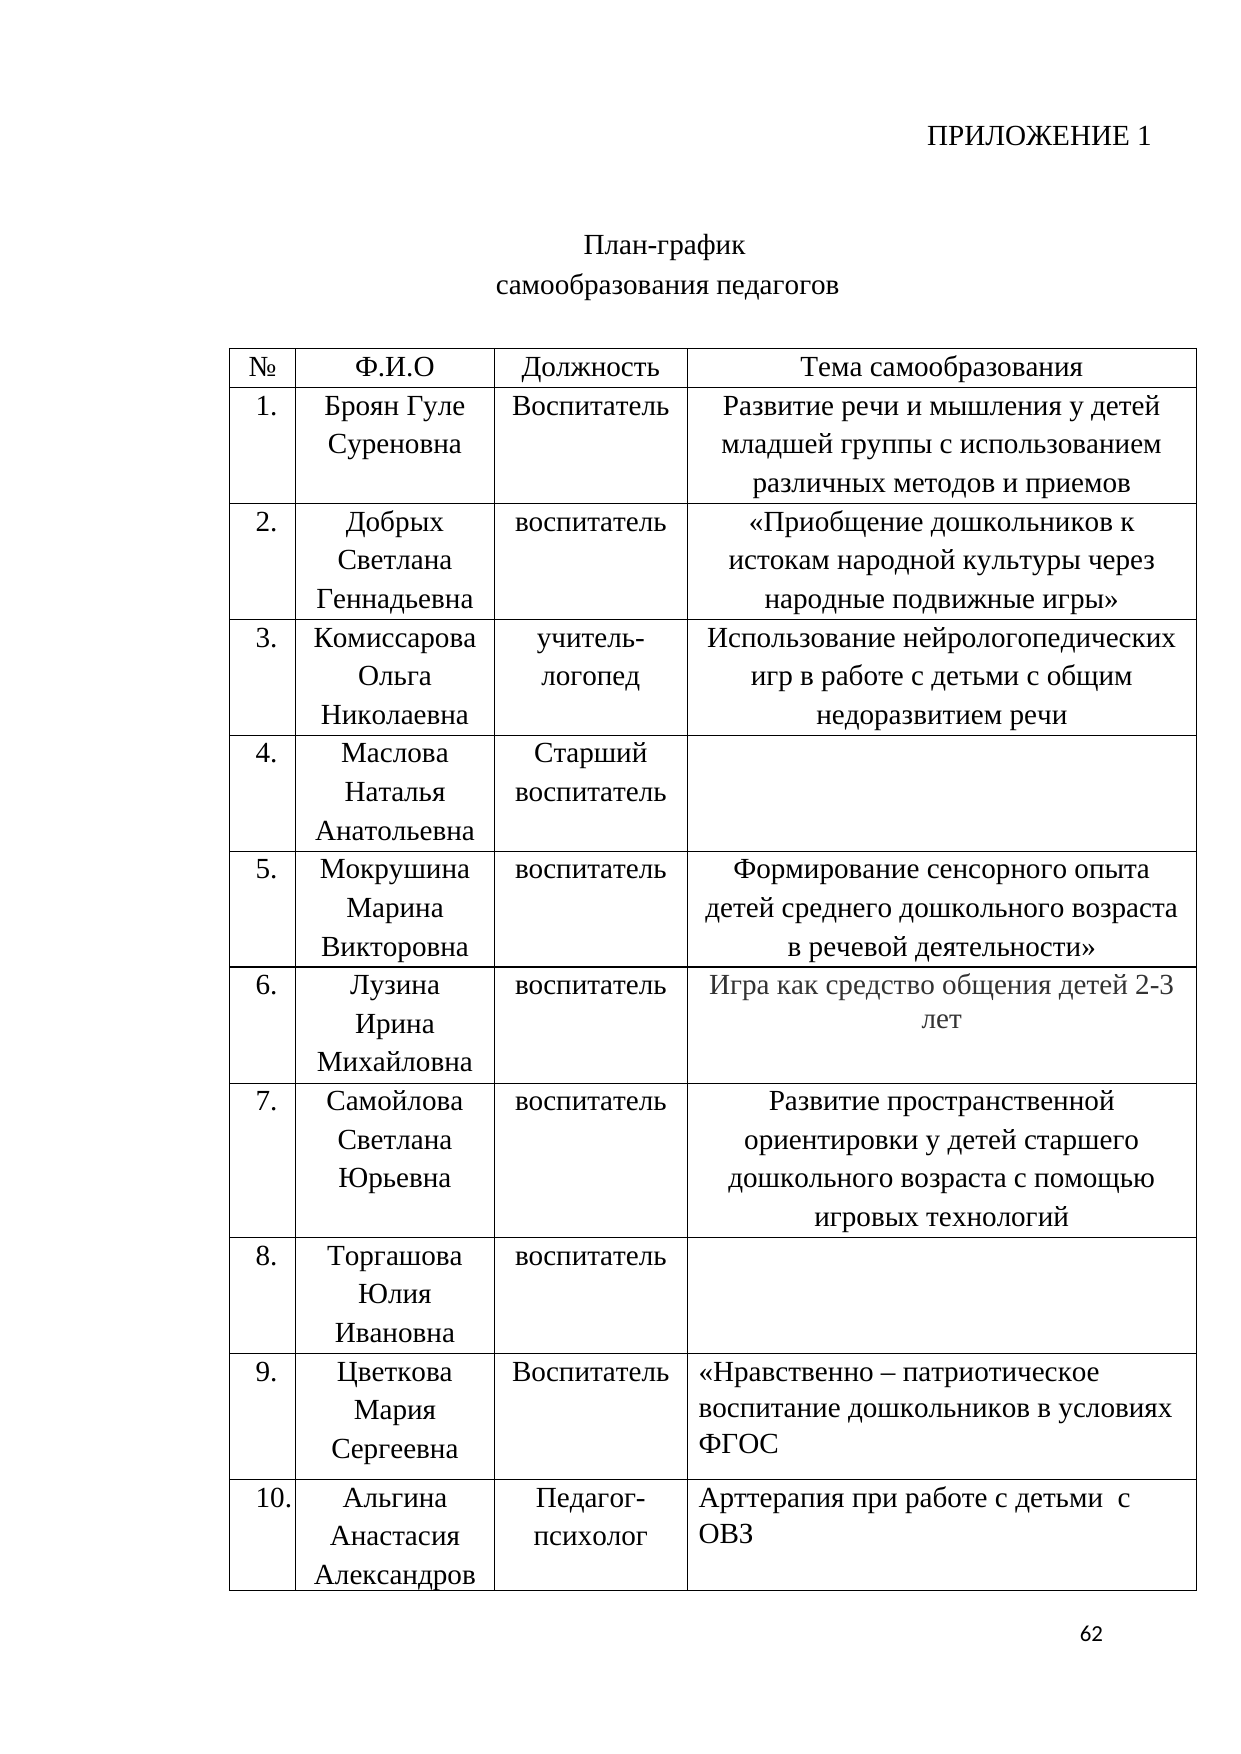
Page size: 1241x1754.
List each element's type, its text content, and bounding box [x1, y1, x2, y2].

table_cell Броян Гуле Суреновна [296, 388, 494, 503]
table_cell Воспитатель [495, 1354, 687, 1479]
table_cell [230, 1480, 295, 1590]
table_cell [230, 504, 295, 619]
text ПРИЛОЖЕНИЕ 1 [177, 118, 1152, 152]
table_cell воспитатель [495, 1084, 687, 1237]
table_cell Лузина Ирина Михайловна [296, 968, 494, 1082]
table_cell Развитие речи и мышления у детей младшей группы с использованием различных методов и приемов [688, 388, 1196, 503]
table_cell Развитие пространственной ориентировки у детей старшего дошкольного возраста с помощью игровых технологий [688, 1084, 1196, 1237]
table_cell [296, 1480, 494, 1590]
table_cell [230, 1354, 295, 1479]
table_header № [230, 349, 295, 387]
table_cell воспитатель [495, 968, 687, 1082]
table_cell Самойлова Светлана Юрьевна [296, 1084, 494, 1237]
table_header Должность [495, 349, 687, 387]
table_cell Маслова Наталья Анатольевна [296, 736, 494, 851]
table_cell «Приобщение дошкольников к истокам народной культуры через народные подвижные игры» [688, 504, 1196, 619]
text План-график [177, 227, 1152, 261]
table_cell [230, 736, 295, 851]
table_cell Мокрушина Марина Викторовна [296, 852, 494, 966]
table_cell Игра как средство общения детей 2-3 лет [688, 968, 1196, 1082]
table_cell воспитатель [495, 852, 687, 966]
table_cell [688, 1238, 1196, 1353]
table_cell [230, 968, 295, 1082]
table_cell Педагог-психолог [495, 1480, 687, 1590]
table_cell [230, 620, 295, 734]
table_cell Цветкова Мария Сергеевна [296, 1354, 494, 1479]
table_cell Формирование сенсорного опыта детей среднего дошкольного возраста в речевой деятельности» [688, 852, 1196, 966]
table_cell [688, 1480, 1196, 1590]
table_cell Комиссарова Ольга Николаевна [296, 620, 494, 734]
subtitle самообразования педагогов [176, 267, 1152, 301]
table_cell [230, 1238, 295, 1353]
table_cell Использование нейрологопедических игр в работе с детьми с общим недоразвитием речи [688, 620, 1196, 734]
table_cell воспитатель [495, 1238, 687, 1353]
table_cell [688, 736, 1196, 851]
table_cell Торгашова Юлия Ивановна [296, 1238, 494, 1353]
table_cell Добрых Светлана Геннадьевна [296, 504, 494, 619]
table_cell [230, 1084, 295, 1237]
table_cell «Нравственно – патриотическое воспитание дошкольников в условиях ФГОС [688, 1354, 1196, 1479]
table_cell Воспитатель [495, 388, 687, 503]
table_cell [230, 388, 295, 503]
table_cell Старший воспитатель [495, 736, 687, 851]
table_header Ф.И.О [296, 349, 494, 387]
table_cell [230, 852, 295, 966]
table_cell воспитатель [495, 504, 687, 619]
table_cell учитель-логопед [495, 620, 687, 734]
table_header Тема самообразования [688, 349, 1196, 387]
